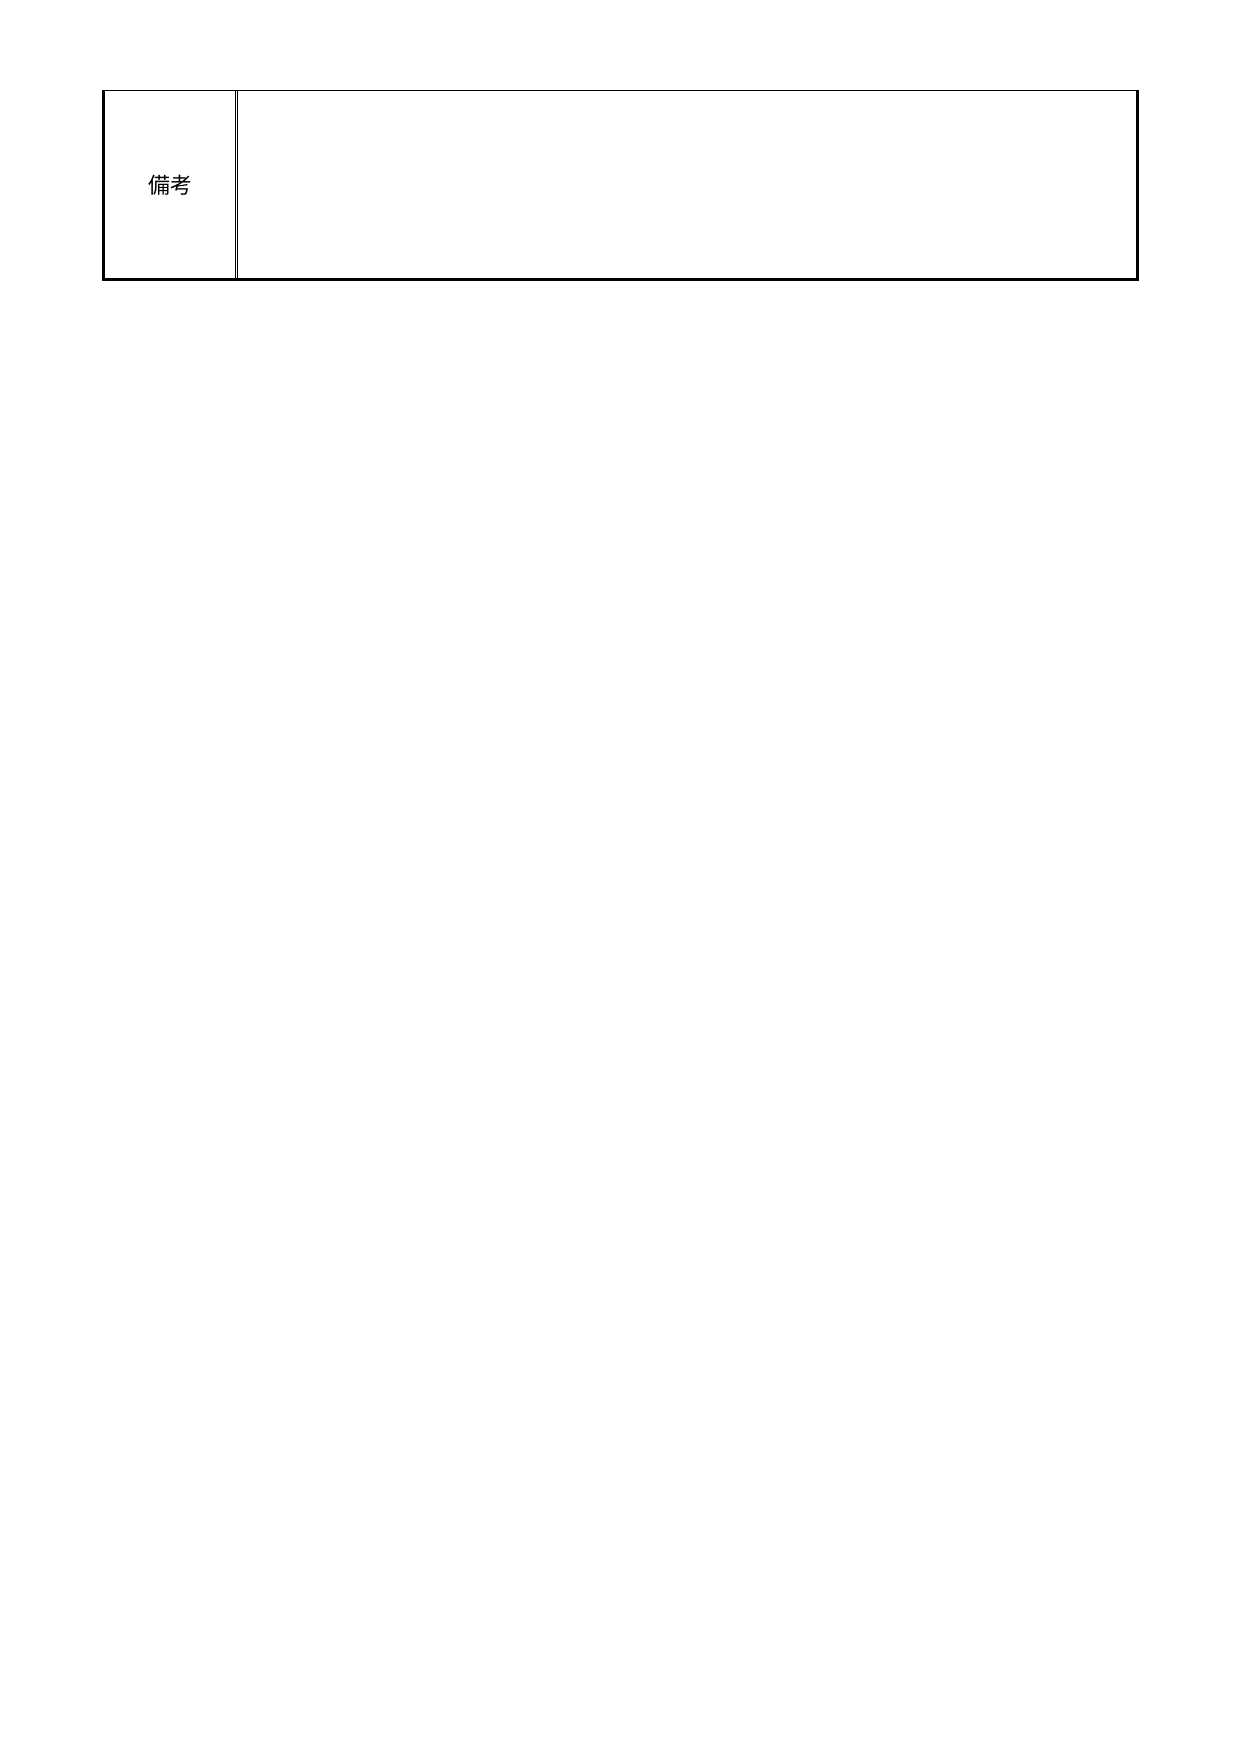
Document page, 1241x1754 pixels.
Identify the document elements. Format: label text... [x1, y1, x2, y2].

table_cell [238, 91, 1136, 278]
table_cell 備考 [105, 91, 235, 278]
